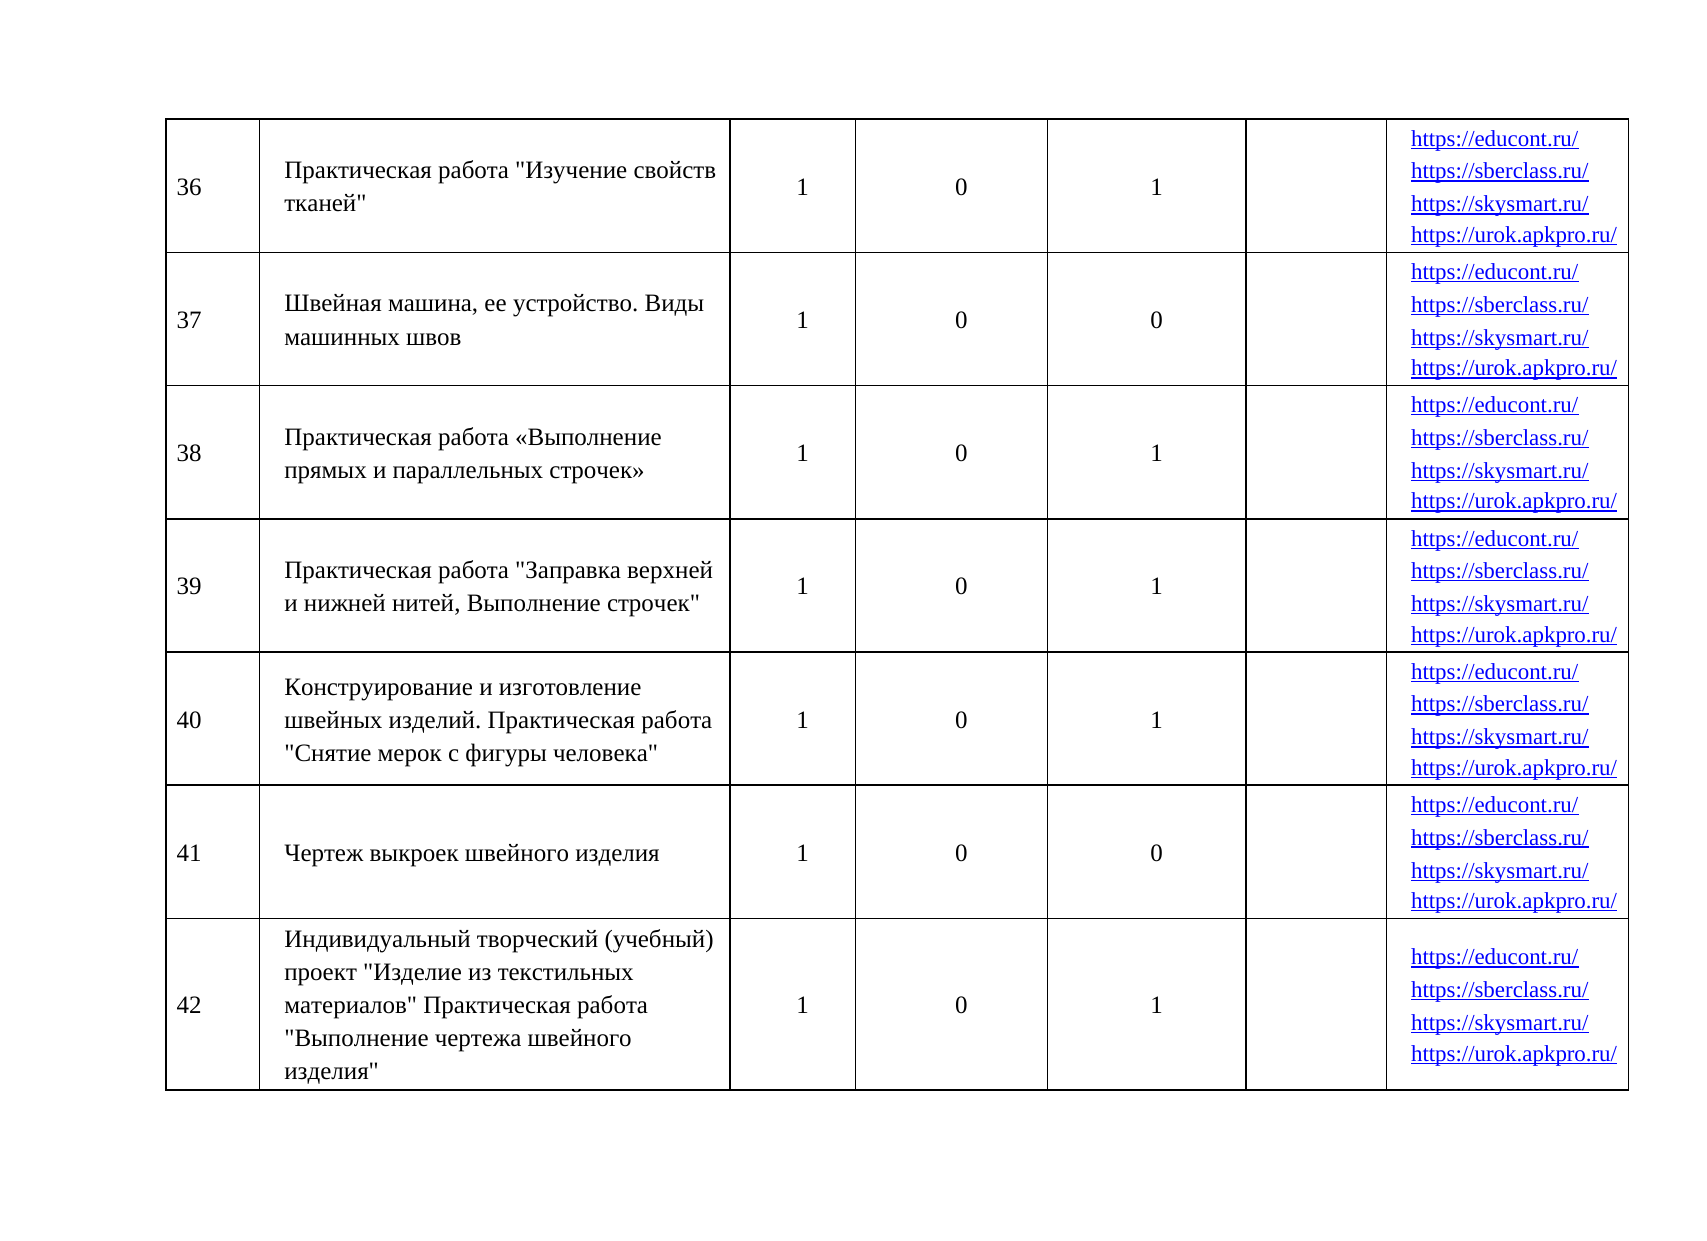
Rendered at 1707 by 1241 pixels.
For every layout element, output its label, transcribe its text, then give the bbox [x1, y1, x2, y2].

table_cell 40 [167, 653, 259, 784]
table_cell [1387, 253, 1628, 384]
table_cell https://educont.ru/ https://sberclass.ru/ https://skysmart.ru/ https://urok.apkpro.ru/ [1387, 786, 1628, 917]
table_cell Практическая работа "Изучение свойств тканей" [260, 120, 729, 251]
table_cell 1 [731, 653, 855, 784]
table_cell 38 [167, 386, 259, 518]
table_cell 1 [1048, 919, 1245, 1089]
table_cell https://educont.ru/ https://sberclass.ru/ https://skysmart.ru/ https://urok.apkpro.ru/ [1387, 386, 1628, 518]
table_cell 0 [856, 386, 1047, 518]
table_cell 1 [731, 120, 855, 251]
table_cell Индивидуальный творческий (учебный) проект "Изделие из текстильных материалов" Практическая работа "Выполнение чертежа швейного изделия" [260, 919, 729, 1089]
table_cell 41 [167, 786, 259, 917]
table_cell [1247, 386, 1386, 518]
table_cell 1 [731, 919, 855, 1089]
table_cell 37 [167, 253, 259, 384]
table_cell Практическая работа «Выполнение прямых и параллельных строчек» [260, 386, 729, 518]
table_cell Швейная машина, ее устройство. Виды машинных швов [260, 253, 729, 384]
table_cell 0 [856, 786, 1047, 917]
table_cell 0 [856, 919, 1047, 1089]
table_cell 1 [731, 253, 855, 384]
table_cell [1247, 120, 1386, 251]
table_cell [1247, 786, 1386, 917]
table_cell 0 [856, 253, 1047, 384]
table_cell 1 [731, 520, 855, 651]
table_cell Конструирование и изготовление швейных изделий. Практическая работа "Снятие мерок с фигуры человека" [260, 653, 729, 784]
table_cell Практическая работа "Заправка верхней и нижней нитей, Выполнение строчек" [260, 520, 729, 651]
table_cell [1387, 120, 1628, 251]
table_cell 1 [1048, 520, 1245, 651]
table_cell 42 [167, 919, 259, 1089]
table_cell 1 [1048, 653, 1245, 784]
table_cell 1 [731, 386, 855, 518]
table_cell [1387, 919, 1628, 1089]
table_cell 1 [1048, 386, 1245, 518]
table_cell [1247, 919, 1386, 1089]
table_cell https://educont.ru/ https://sberclass.ru/ https://skysmart.ru/ https://urok.apkpro.ru/ [1387, 653, 1628, 784]
table_cell 1 [1048, 120, 1245, 251]
table_cell [1247, 653, 1386, 784]
table_cell 0 [1048, 253, 1245, 384]
table_cell 0 [856, 653, 1047, 784]
table_cell https://educont.ru/ https://sberclass.ru/ https://skysmart.ru/ https://urok.apkpro.ru/ [1387, 520, 1628, 651]
table_cell 0 [856, 120, 1047, 251]
table_cell 0 [856, 520, 1047, 651]
table_cell 39 [167, 520, 259, 651]
table_cell 0 [1048, 786, 1245, 917]
table_cell 1 [731, 786, 855, 917]
table_cell [1247, 253, 1386, 384]
table_cell 36 [167, 120, 259, 251]
table_cell [1247, 520, 1386, 651]
table_cell Чертеж выкроек швейного изделия [260, 786, 729, 917]
